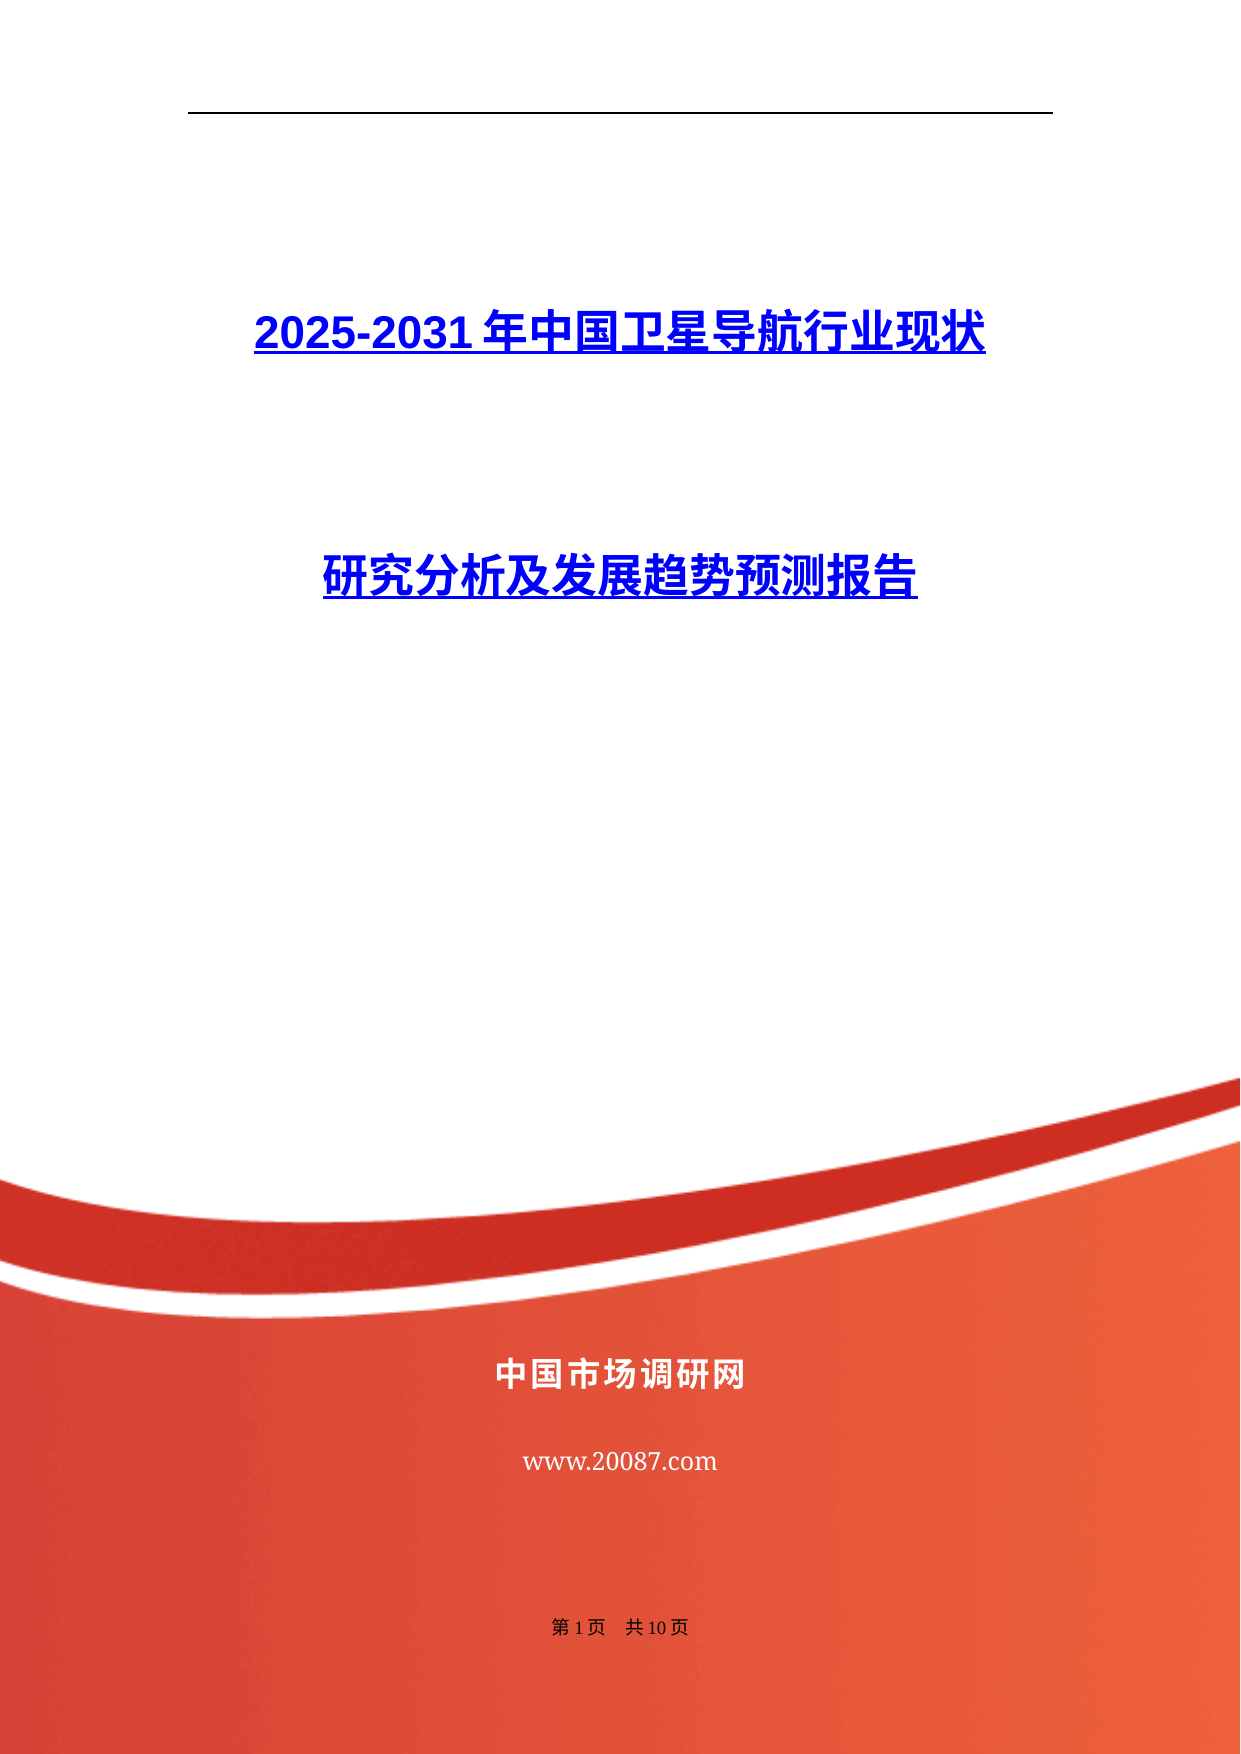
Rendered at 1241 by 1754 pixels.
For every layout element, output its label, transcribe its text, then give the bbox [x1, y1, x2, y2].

table_header 2025-2031年中国卫星导航行业现状研究分析及发展趋势预测报告 [188, 207, 1053, 773]
picture [0, 1006, 1241, 1754]
text www.20087.com [187, 1428, 1053, 1493]
subtitle 中国市场调研网 [187, 1339, 1053, 1404]
